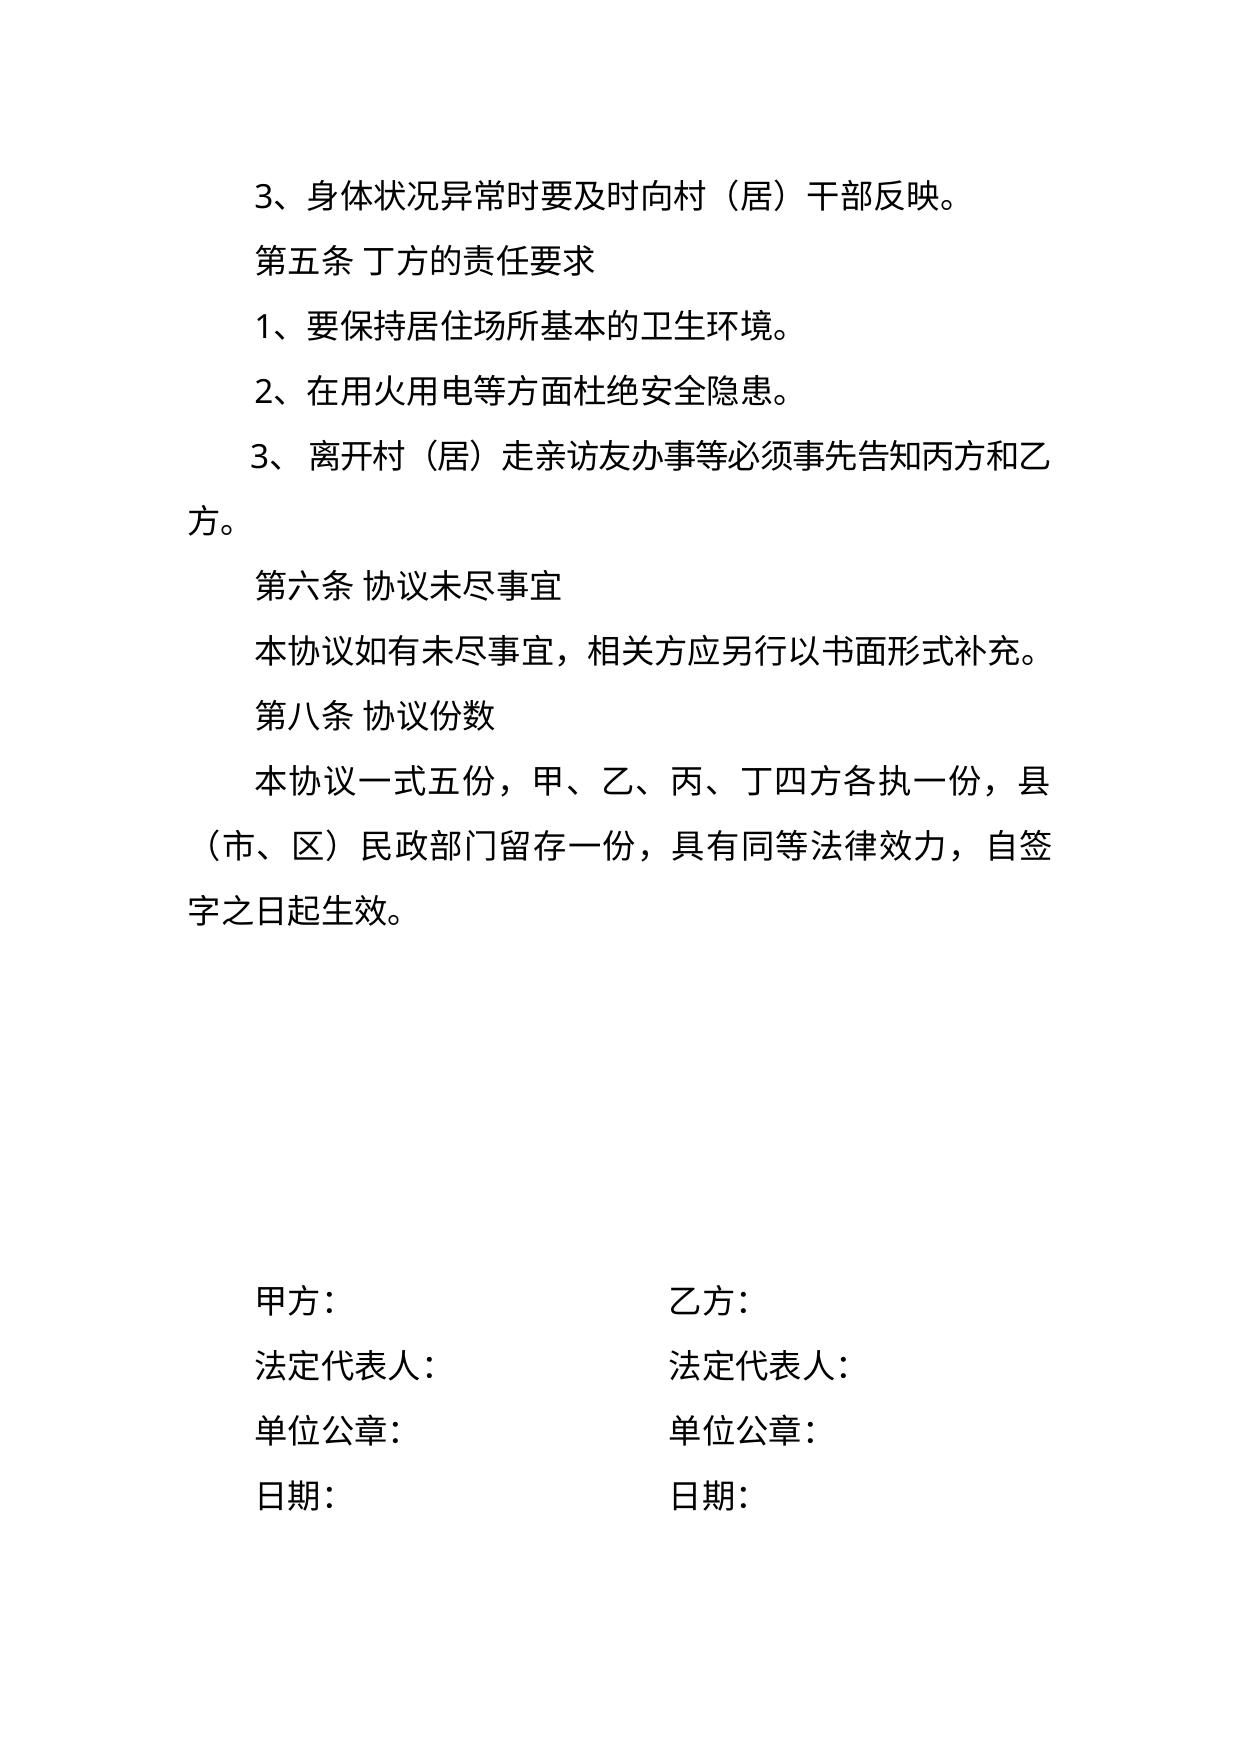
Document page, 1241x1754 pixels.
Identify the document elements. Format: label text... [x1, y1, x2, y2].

text 本协议一式五份，甲、乙、丙、丁四方各执一份，县（市、区）民政部门留存一份，具有同等法律效力，自签字之日起生效。 [187, 747, 1053, 942]
text 甲方： 乙方： [187, 1267, 1053, 1332]
text 单位公章： 单位公章： [187, 1397, 1053, 1462]
text 2、在用火用电等方面杜绝安全隐患。 [187, 357, 1053, 422]
text 第五条 丁方的责任要求 [187, 227, 1053, 292]
text 第六条 协议未尽事宜 [187, 552, 1053, 617]
text 1、要保持居住场所基本的卫生环境。 [187, 292, 1053, 357]
text 日期： 日期： [187, 1462, 1053, 1527]
text 第八条 协议份数 [187, 682, 1053, 747]
text 本协议如有未尽事宜，相关方应另行以书面形式补充。 [187, 617, 1053, 682]
text 3、身体状况异常时要及时向村（居）干部反映。 [187, 162, 1053, 227]
text 3、 离开村（居）走亲访友办事等必须事先告知丙方和乙方。 [187, 422, 1053, 552]
text 法定代表人： 法定代表人： [187, 1332, 1053, 1397]
